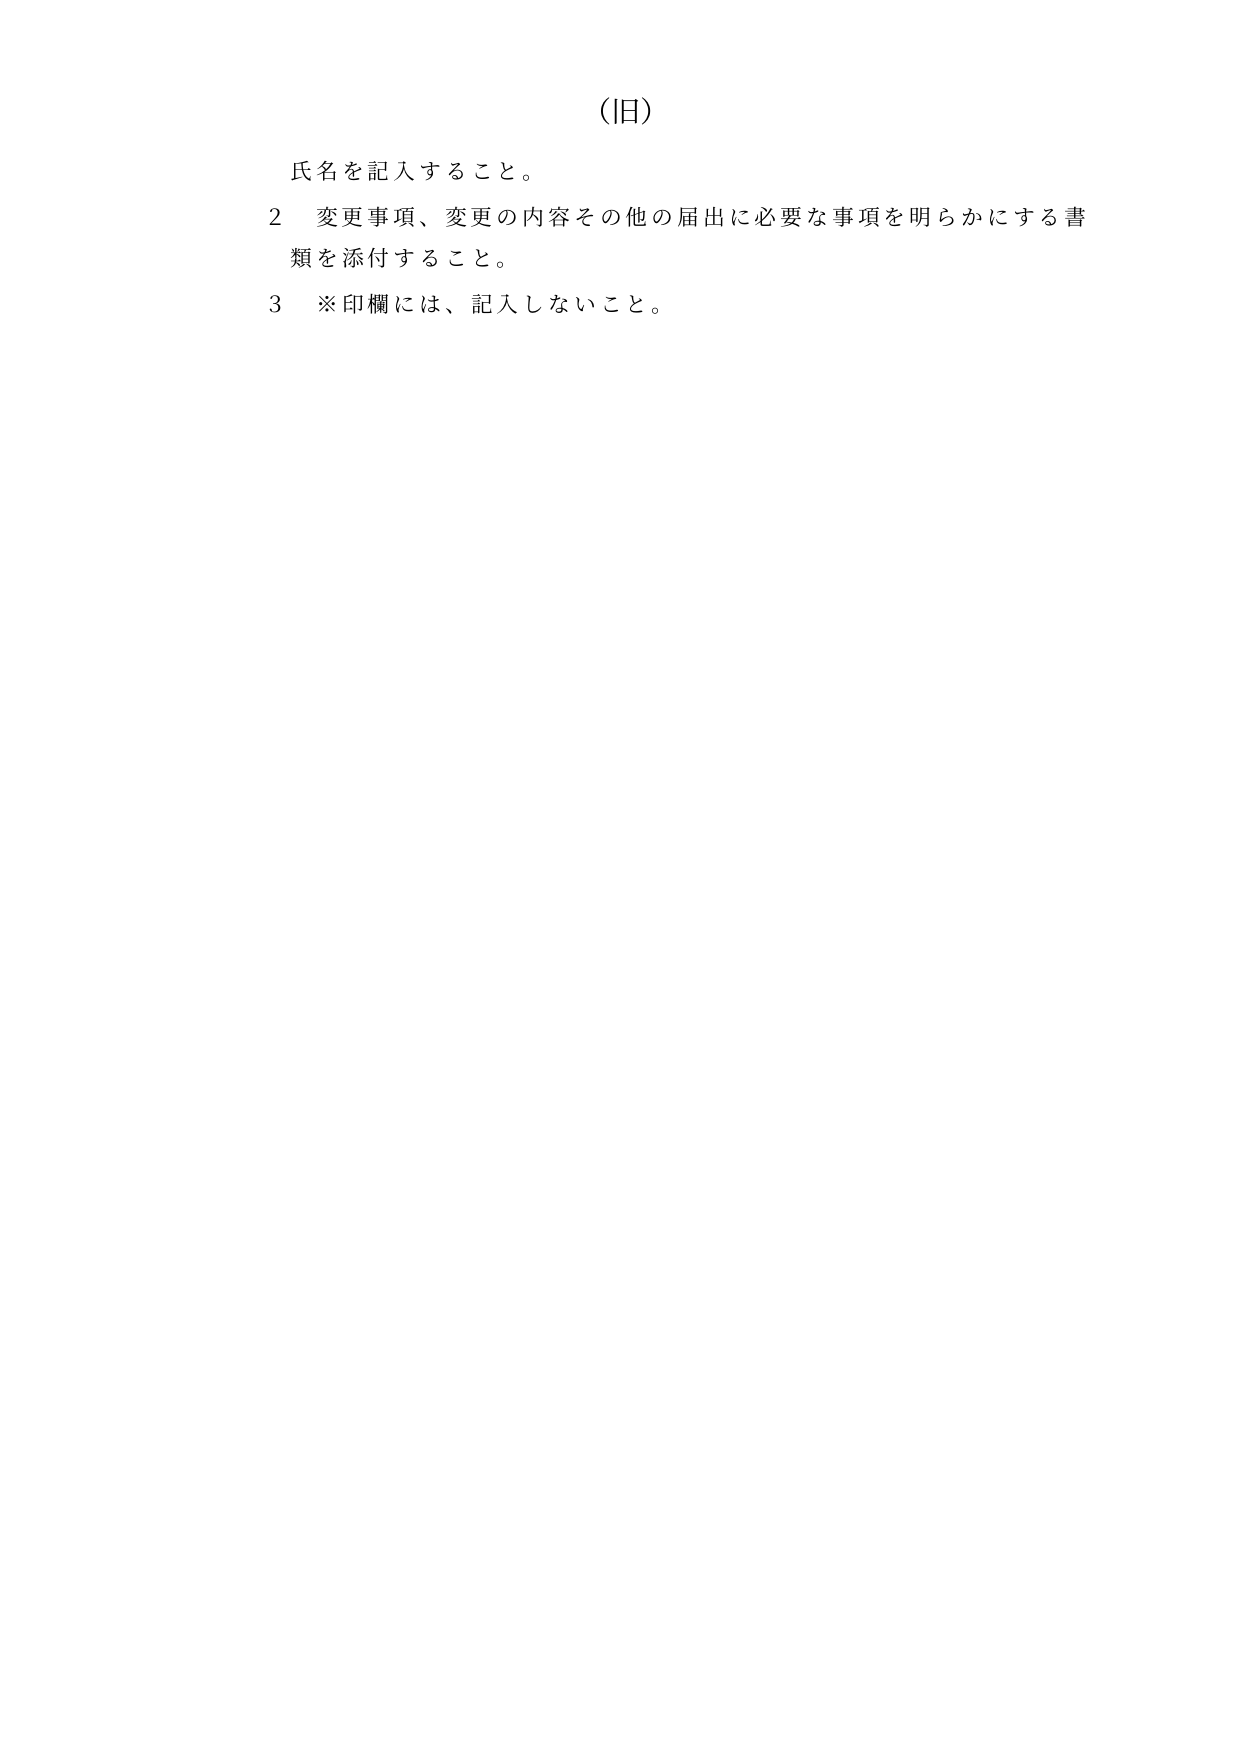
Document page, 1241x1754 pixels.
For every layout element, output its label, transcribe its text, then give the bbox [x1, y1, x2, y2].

text ３ ※印欄には、記入しないこと。 [161, 282, 1091, 323]
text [161, 149, 1091, 190]
text ２ 変更事項、変更の内容その他の届出に必要な事項を明らかにする書類を添付すること。 [161, 196, 1091, 277]
